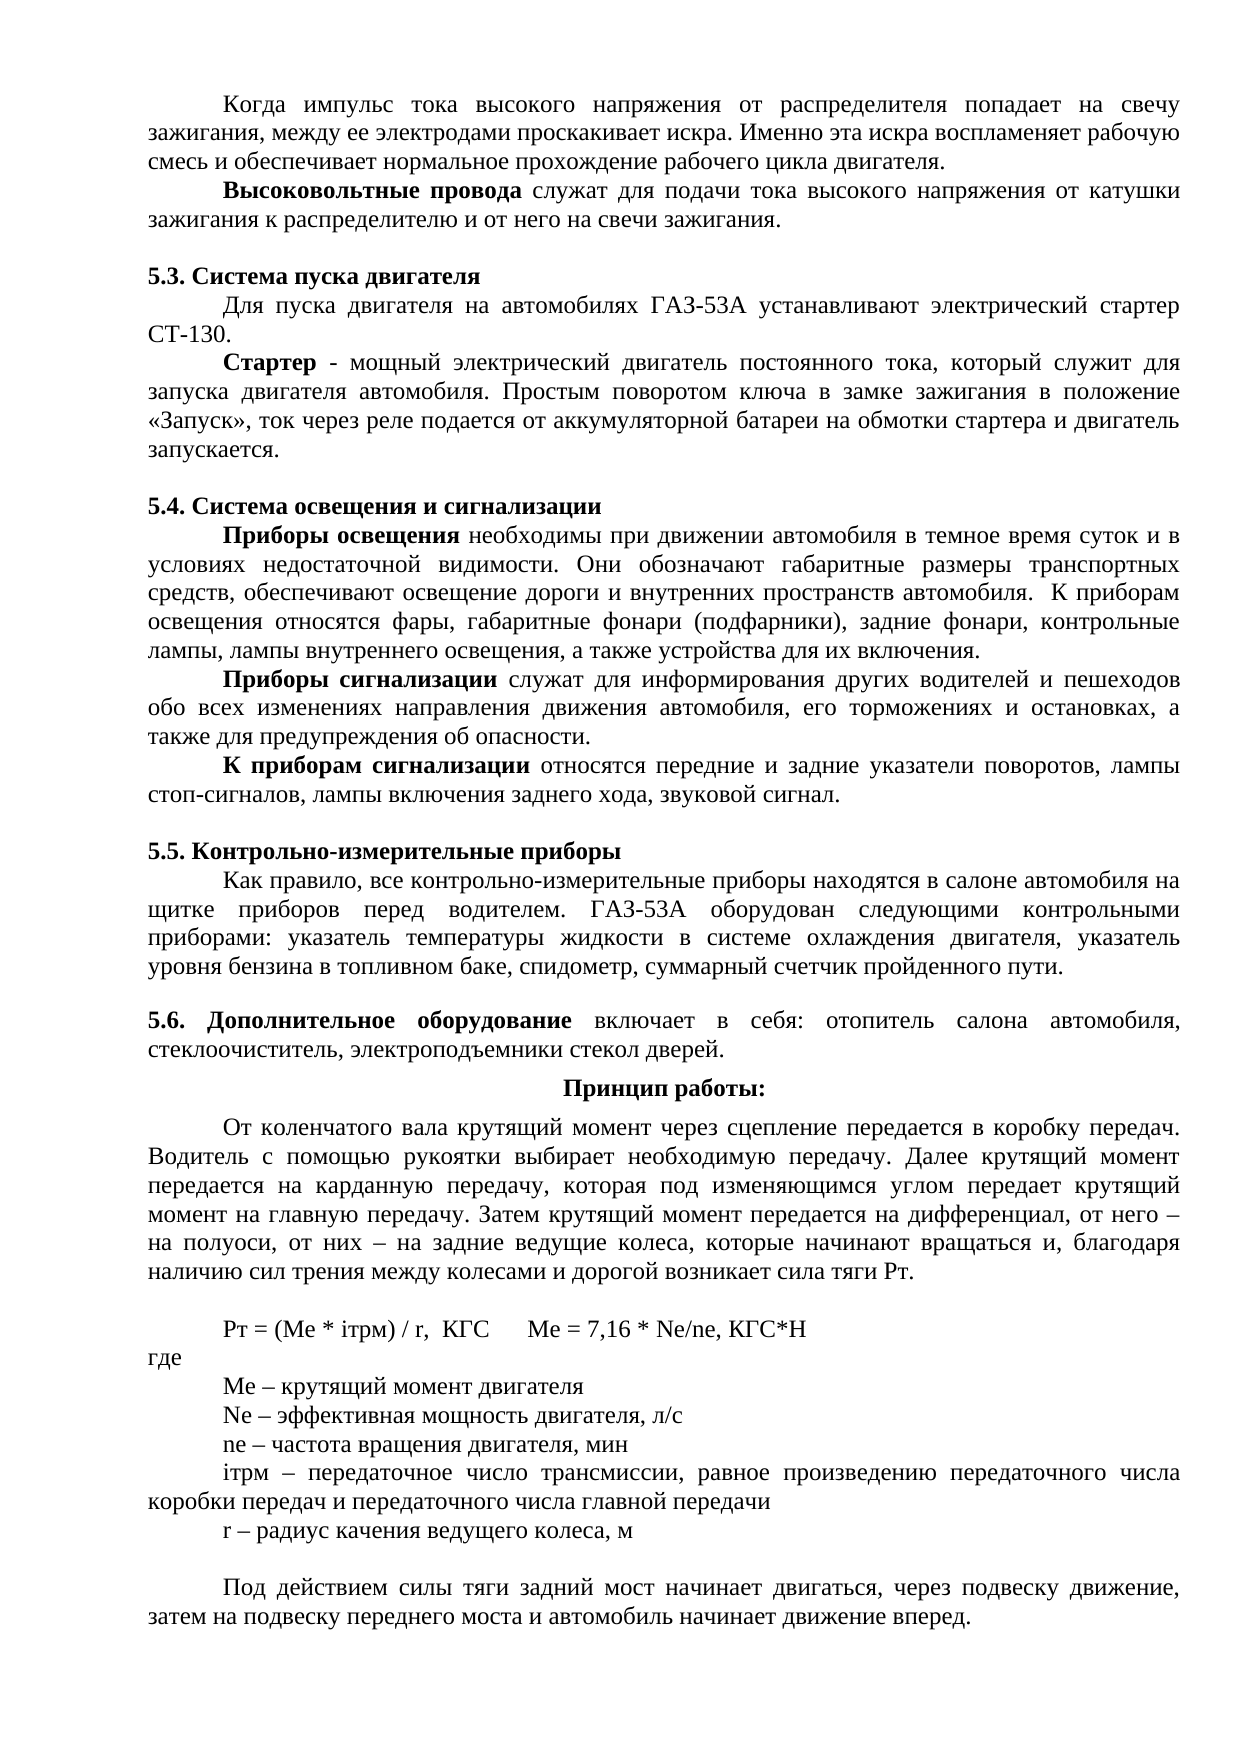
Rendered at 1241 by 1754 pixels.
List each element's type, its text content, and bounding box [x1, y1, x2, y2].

text К приборам сигнализации относятся передние и задние указатели поворотов, лампы стоп-сигналов, лампы включения заднего хода, звуковой сигнал. [148, 750, 1181, 807]
text Высоковольтные провода служат для подачи тока высокого напряжения от катушки зажигания к распределителю и от него на свечи зажигания. [148, 175, 1181, 232]
text Nе – эффективная мощность двигателя, л/с [148, 1400, 1181, 1429]
text 5.4. Система освещения и сигнализации [148, 491, 1181, 520]
text Когда импульс тока высокого напряжения от распределителя попадает на свечу зажигания, между ее электродами проскакивает искра. Именно эта искра воспламеняет рабочую смесь и обеспечивает нормальное прохождение рабочего цикла двигателя. [148, 89, 1181, 175]
text Стартер - мощный электрический двигатель постоянного тока, который служит для запуска двигателя автомобиля. Простым поворотом ключа в замке зажигания в положение «Запуск», ток через реле подается от аккумуляторной батареи на обмотки стартера и двигатель запускается. [148, 347, 1181, 462]
text Для пуска двигателя на автомобилях ГАЗ-53А устанавливают электрический стартер СТ-130. [148, 290, 1181, 347]
text Под действием силы тяги задний мост начинает двигаться, через подвеску движение, затем на подвеску переднего моста и автомобиль начинает движение вперед. [148, 1572, 1181, 1630]
text r – радиус качения ведущего колеса, м [148, 1515, 1181, 1544]
text Приборы сигнализации служат для информирования других водителей и пешеходов обо всех изменениях направления движения автомобиля, его торможениях и остановках, а также для предупреждения об опасности. [148, 664, 1181, 750]
text Как правило, все контрольно-измерительные приборы находятся в салоне автомобиля на щитке приборов перед водителем. ГАЗ-53А оборудован следующими контрольными приборами: указатель температуры жидкости в системе охлаждения двигателя, указатель уровня бензина в топливном баке, спидометр, суммарный счетчик пройденного пути. [148, 865, 1181, 980]
text 5.5. Контрольно-измерительные приборы [148, 836, 1181, 865]
text nе – частота вращения двигателя, мин [148, 1429, 1181, 1457]
text где [148, 1342, 1181, 1371]
text От коленчатого вала крутящий момент через сцепление передается в коробку передач. Водитель с помощью рукоятки выбирает необходимую передачу. Далее крутящий момент передается на карданную передачу, которая под изменяющимся углом передает крутящий момент на главную передачу. Затем крутящий момент передается на дифференциал, от него – на полуоси, от них – на задние ведущие колеса, которые начинают вращаться и, благодаря наличию сил трения между колесами и дорогой возникает сила тяги Рт. [148, 1112, 1181, 1285]
text Ме – крутящий момент двигателя [148, 1371, 1181, 1400]
text 5.6. Дополнительное оборудование включает в себя: отопитель салона автомобиля, стеклоочиститель, электроподъемники стекол дверей. [148, 1005, 1181, 1063]
text Принцип работы: [148, 1073, 1181, 1102]
text Рт = (Ме * iтрм) / r, КГС Ме = 7,16 * Ne/ne, КГС*Н [148, 1314, 1181, 1342]
text Приборы освещения необходимы при движении автомобиля в темное время суток и в условиях недостаточной видимости. Они обозначают габаритные размеры транспортных средств, обеспечивают освещение дороги и внутренних пространств автомобиля. К приборам освещения относятся фары, габаритные фонари (подфарники), задние фонари, контрольные лампы, лампы внутреннего освещения, а также устройства для их включения. [148, 520, 1181, 664]
text 5.3. Система пуска двигателя [148, 261, 1181, 290]
text iтрм – передаточное число трансмиссии, равное произведению передаточного числа коробки передач и передаточного числа главной передачи [148, 1457, 1181, 1515]
